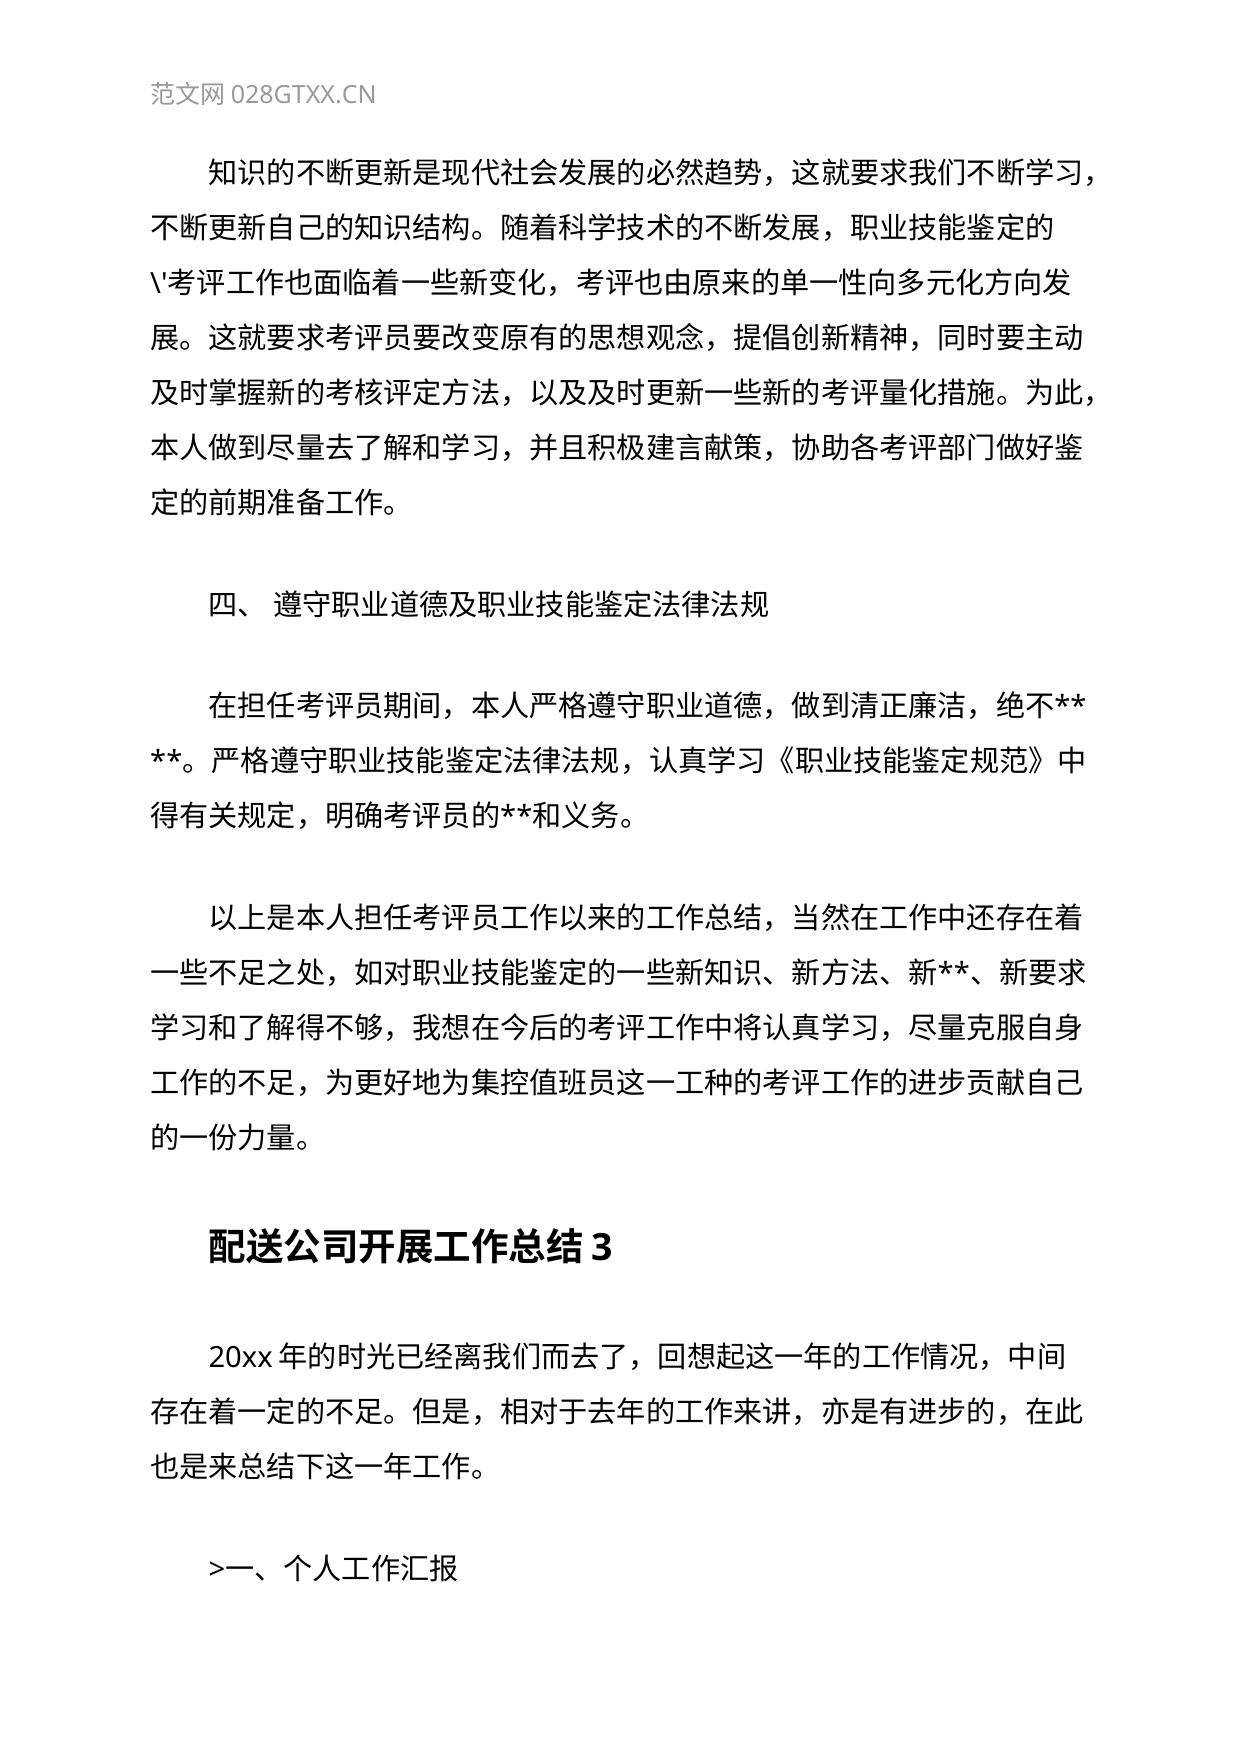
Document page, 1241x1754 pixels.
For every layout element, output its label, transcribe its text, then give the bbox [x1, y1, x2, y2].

text 配送公司开展工作总结3 [150, 1216, 1090, 1271]
text 以上是本人担任考评员工作以来的工作总结，当然在工作中还存在着一些不足之处，如对职业技能鉴定的一些新知识、新方法、新**、新要求学习和了解得不够，我想在今后的考评工作中将认真学习，尽量克服自身工作的不足，为更好地为集控值班员这一工种的考评工作的进步贡献自己的一份力量。 [150, 895, 1090, 1157]
text 知识的不断更新是现代社会发展的必然趋势，这就要求我们不断学习，不断更新自己的知识结构。随着科学技术的不断发展，职业技能鉴定的\'考评工作也面临着一些新变化，考评也由原来的单一性向多元化方向发展。这就要求考评员要改变原有的思想观念，提倡创新精神，同时要主动及时掌握新的考核评定方法，以及及时更新一些新的考评量化措施。为此，本人做到尽量去了解和学习，并且积极建言献策，协助各考评部门做好鉴定的前期准备工作。 [150, 150, 1090, 522]
text 在担任考评员期间，本人严格遵守职业道德，做到清正廉洁，绝不****。严格遵守职业技能鉴定法律法规，认真学习《职业技能鉴定规范》中得有关规定，明确考评员的**和义务。 [150, 683, 1090, 835]
text >一、个人工作汇报 [150, 1546, 1090, 1588]
text 四、 遵守职业道德及职业技能鉴定法律法规 [150, 581, 1090, 623]
text 20xx年的时光已经离我们而去了，回想起这一年的工作情况，中间存在着一定的不足。但是，相对于去年的工作来讲，亦是有进步的，在此也是来总结下这一年工作。 [150, 1334, 1090, 1486]
